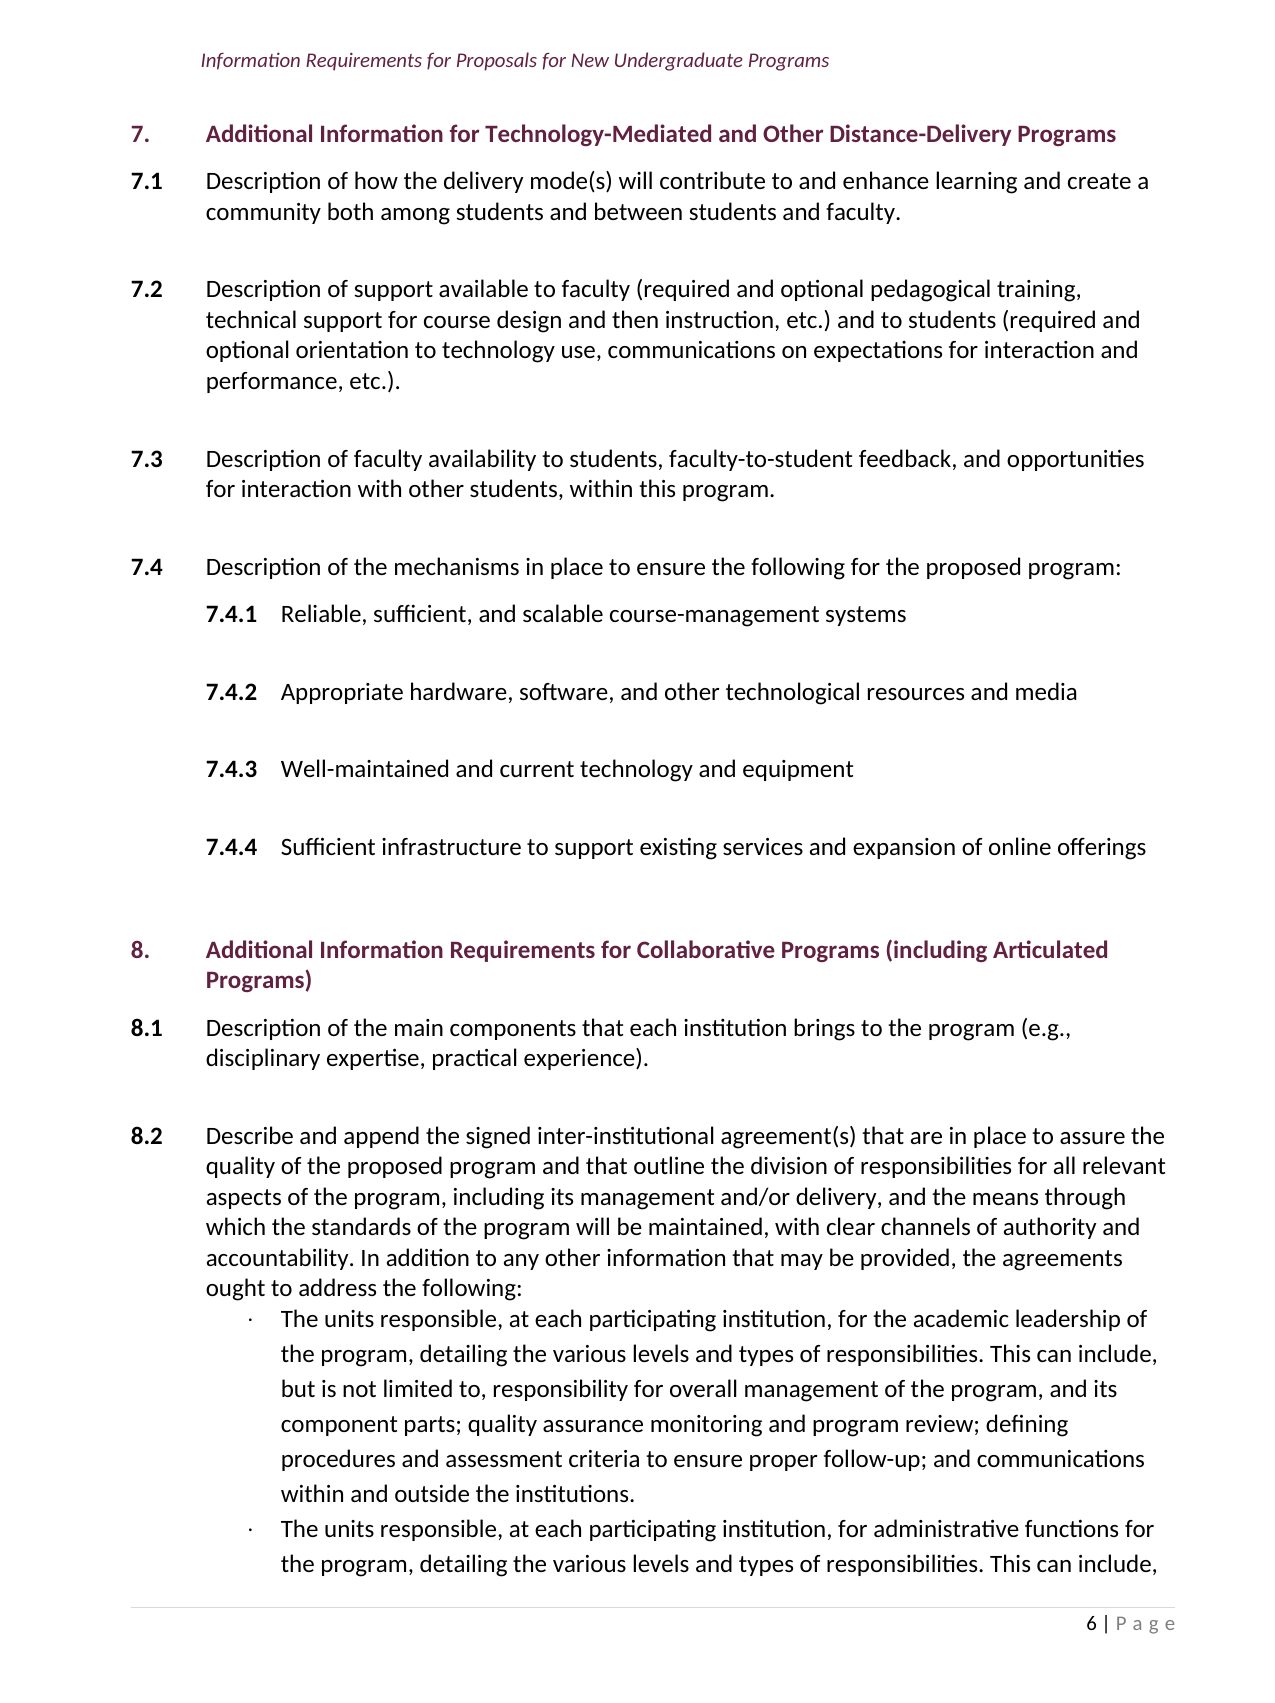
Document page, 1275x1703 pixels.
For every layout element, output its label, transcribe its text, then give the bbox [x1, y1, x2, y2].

subtitle 7.4.1 Reliable, sufficient, and scalable course-management systems [131, 598, 1175, 629]
subtitle 7.4.2 Appropriate hardware, software, and other technological resources and media [206, 676, 1175, 706]
subtitle 7.4.3 Well-maintained and current technology and equipment [206, 754, 1175, 784]
subtitle 7.4.4 Sufficient infrastructure to support existing services and expansion of online offerings [206, 831, 1175, 862]
subtitle 7.2 Description of support available to faculty (required and optional pedagogical training, technical support for course design and then instruction, etc.) and to students (required and optional orientation to technology use, communications on expectations for interaction and performance, etc.). [131, 273, 1175, 396]
subtitle 8. Additional Information Requirements for Collaborative Programs (including Articulated Programs) [131, 934, 1175, 995]
subtitle 8.1 Description of the main components that each institution brings to the program (e.g., disciplinary expertise, practical experience). [131, 1012, 1175, 1073]
subtitle 7. Additional Information for Technology-Mediated and Other Distance-Delivery Programs [131, 118, 1175, 149]
subtitle 7.3 Description of faculty availability to students, faculty-to-student feedback, and opportunities for interaction with other students, within this program. [131, 443, 1175, 504]
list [243, 1513, 1175, 1579]
list The units responsible, at each participating institution, for the academic leadership of the program, detailing the various levels and types of responsibilities. This can include, but is not limited to, responsibility for overall management of the program, and its component parts; quality assurance monitoring and program review; defining procedures and assessment criteria to ensure proper follow-up; and communications within and outside the institutions. [243, 1303, 1175, 1509]
subtitle 8.2 Describe and append the signed inter-institutional agreement(s) that are in place to assure the quality of the proposed program and that outline the division of responsibilities for all relevant aspects of the program, including its management and/or delivery, and the means through which the standards of the program will be maintained, with clear channels of authority and accountability. In addition to any other information that may be provided, the agreements ought to address the following: [131, 1120, 1175, 1303]
subtitle 7.1 Description of how the delivery mode(s) will contribute to and enhance learning and create a community both among students and between students and faculty. [131, 165, 1175, 226]
subtitle 7.4 Description of the mechanisms in place to ensure the following for the proposed program: [131, 551, 1175, 582]
